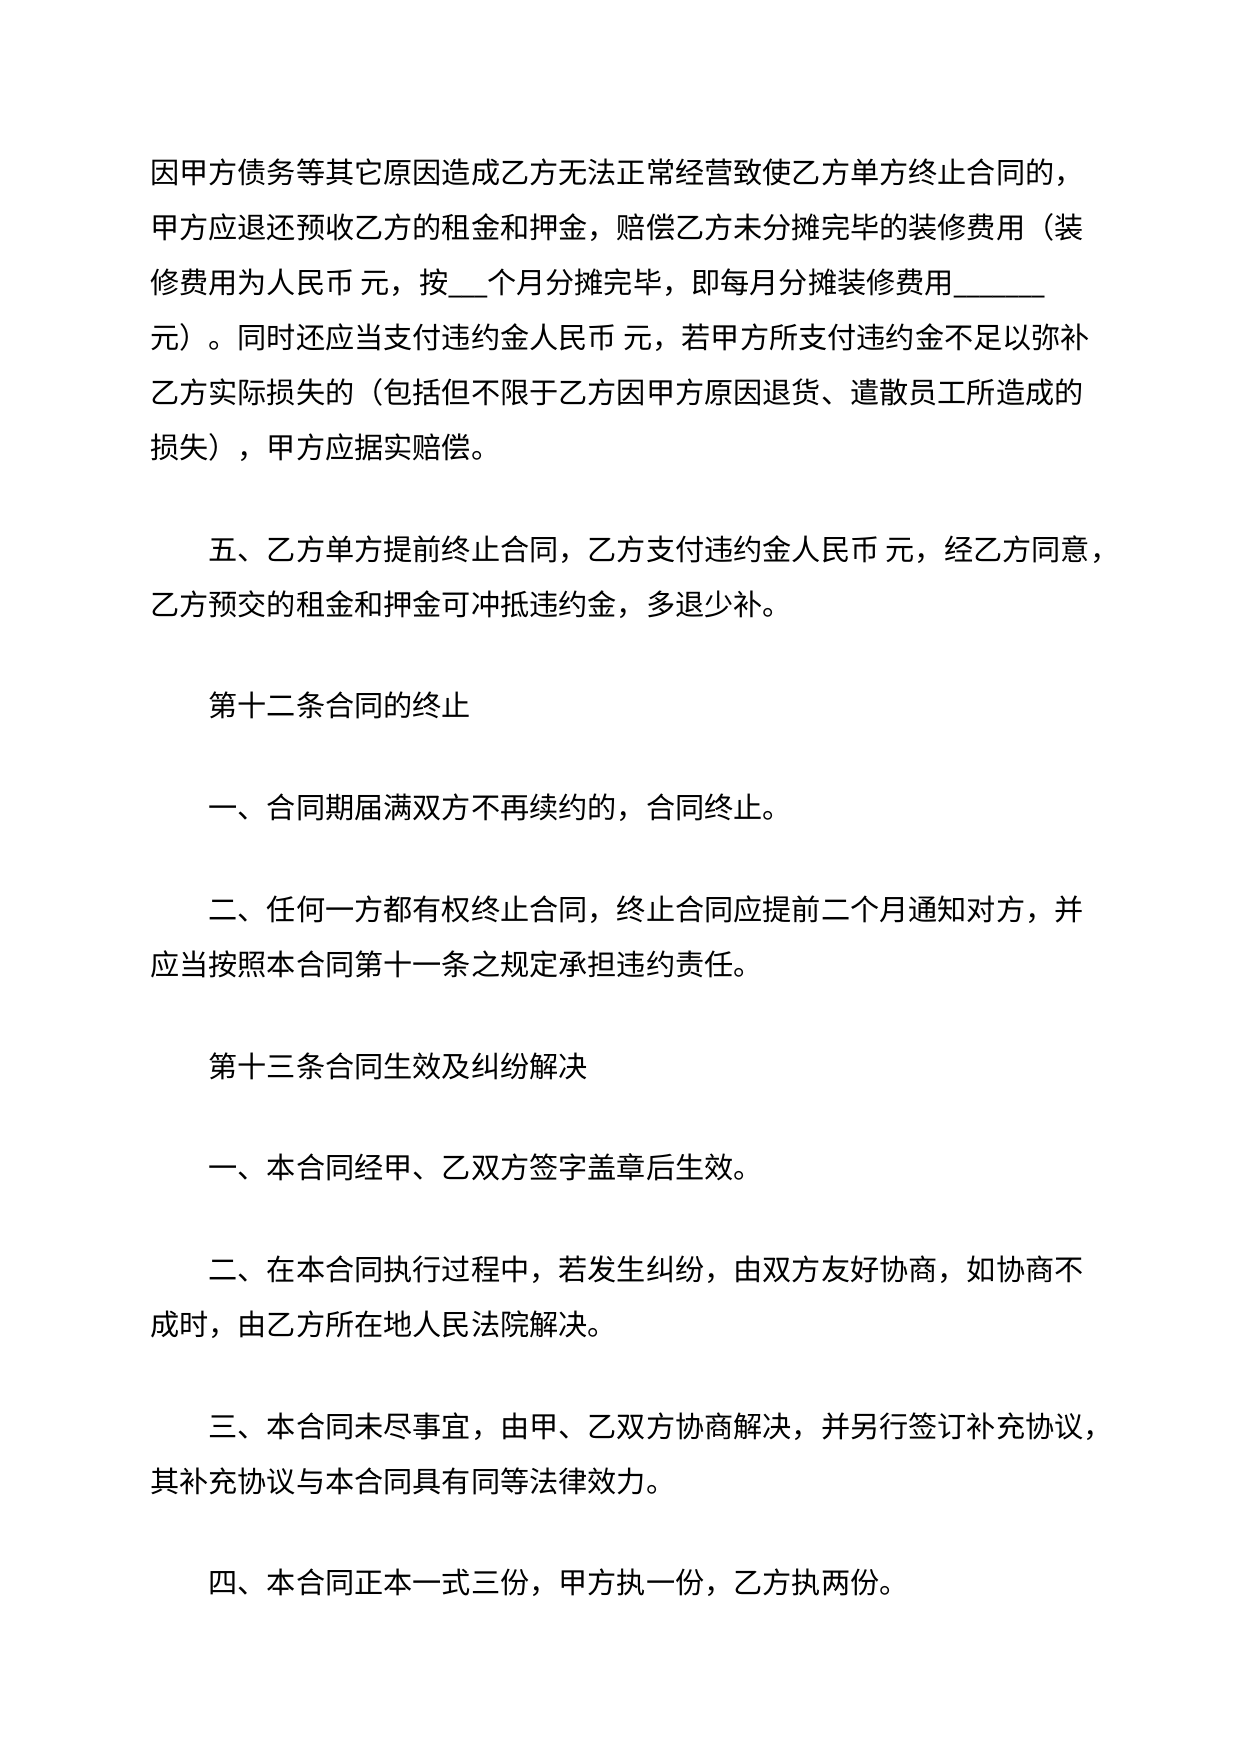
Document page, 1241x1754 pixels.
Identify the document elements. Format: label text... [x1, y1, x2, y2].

text 二、在本合同执行过程中，若发生纠纷，由双方友好协商，如协商不成时，由乙方所在地人民法院解决。 [150, 1247, 1090, 1344]
text 第十二条合同的终止 [150, 683, 1090, 725]
text 一、合同期届满双方不再续约的，合同终止。 [150, 785, 1090, 827]
text 三、本合同未尽事宜，由甲、乙双方协商解决，并另行签订补充协议，其补充协议与本合同具有同等法律效力。 [150, 1403, 1090, 1501]
text 五、乙方单方提前终止合同，乙方支付违约金人民币 元，经乙方同意，乙方预交的租金和押金可冲抵违约金，多退少补。 [150, 526, 1090, 623]
text 第十三条合同生效及纠纷解决 [150, 1043, 1090, 1086]
text 四、本合同正本一式三份，甲方执一份，乙方执两份。 [150, 1560, 1090, 1602]
text 一、本合同经甲、乙双方签字盖章后生效。 [150, 1145, 1090, 1187]
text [150, 150, 1090, 467]
text 二、任何一方都有权终止合同，终止合同应提前二个月通知对方，并应当按照本合同第十一条之规定承担违约责任。 [150, 887, 1090, 984]
